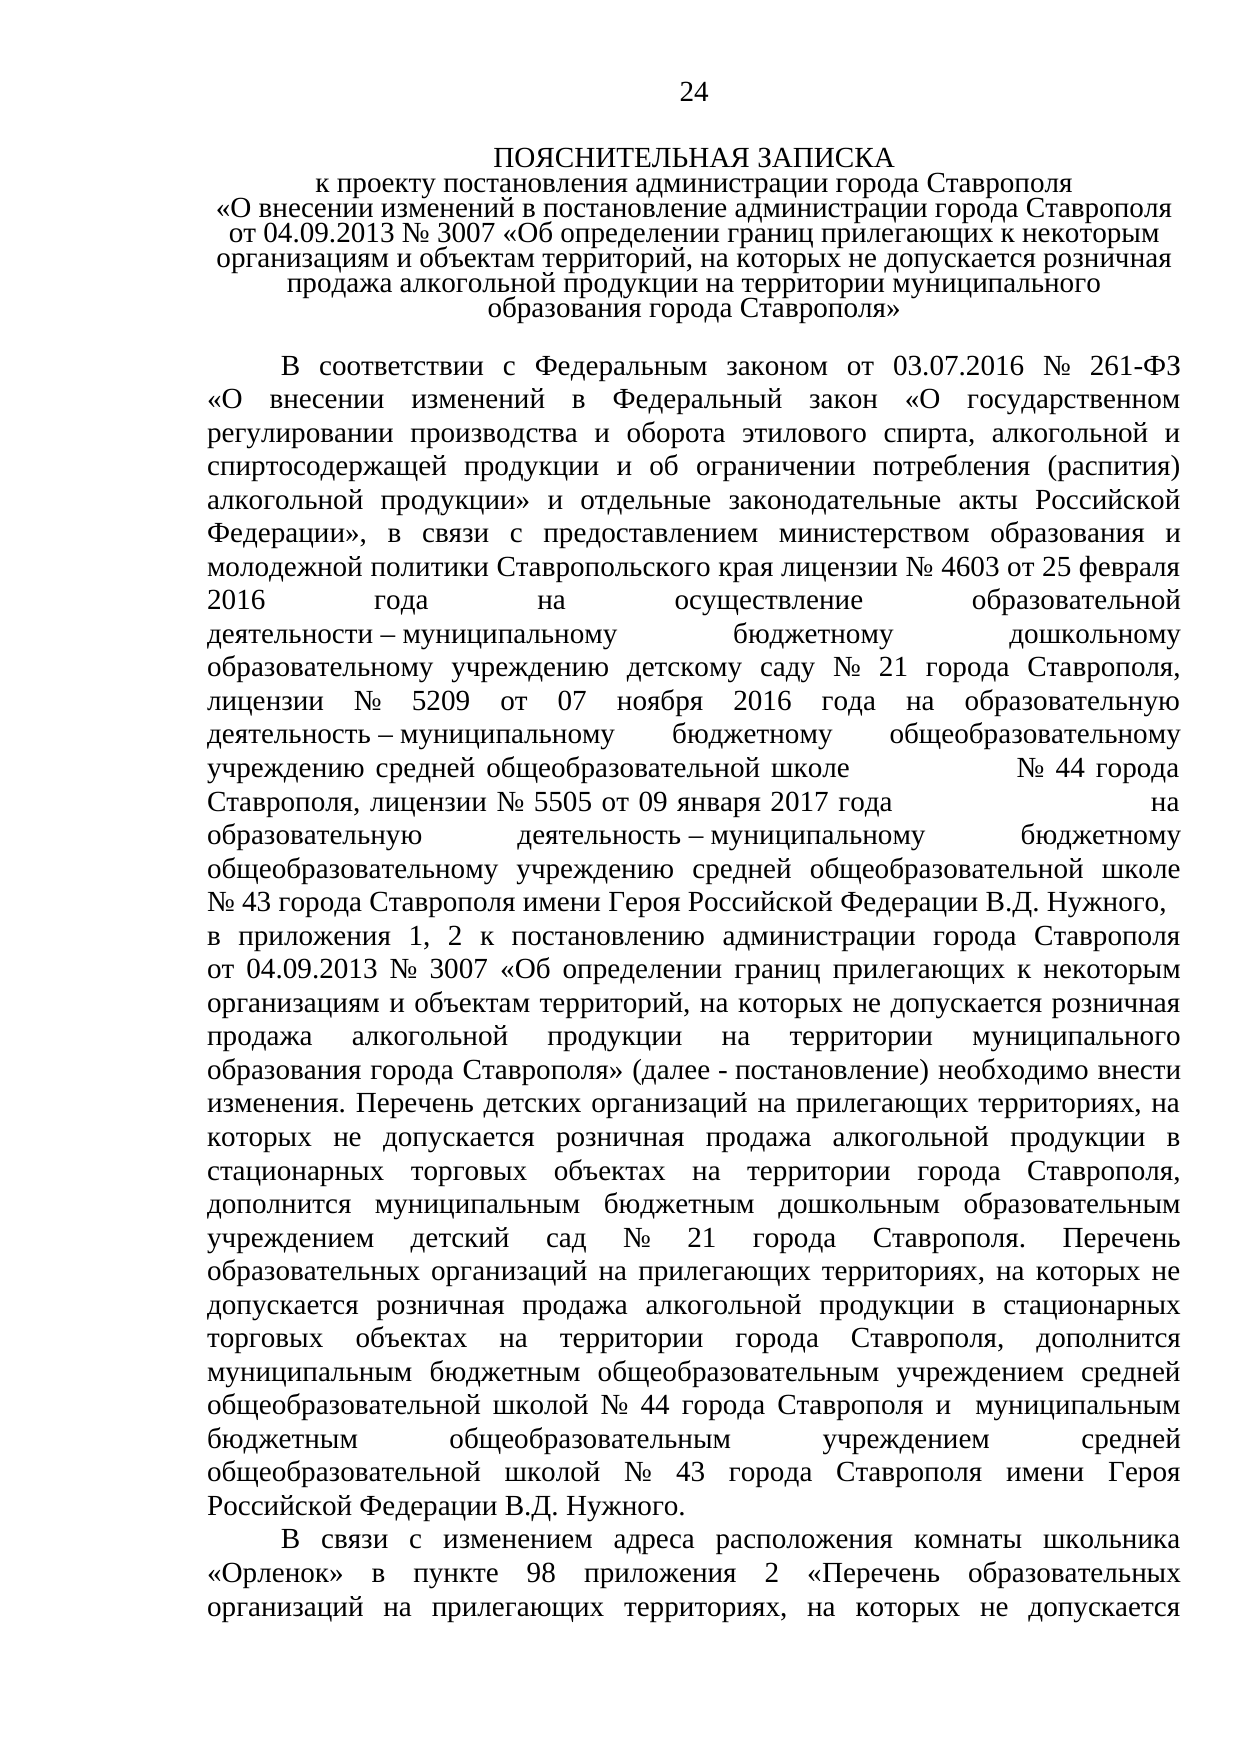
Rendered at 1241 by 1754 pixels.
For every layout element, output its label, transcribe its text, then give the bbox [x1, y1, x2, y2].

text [207, 1522, 1181, 1622]
text к проекту постановления администрации города Ставрополя [207, 173, 1181, 198]
text ПОЯСНИТЕЛЬНАЯ ЗАПИСКА [207, 148, 1181, 173]
text «О внесении изменений в постановление администрации города Ставрополя от 04.09.2013 № 3007 «Об определении границ прилегающих к некоторым организациям и объектам территорий, на которых не допускается розничная продажа алкогольной продукции на территории муниципального образования города Ставрополя» [207, 198, 1181, 323]
text В соответствии с Федеральным законом от 03.07.2016 № 261-ФЗ «О внесении изменений в Федеральный закон «О государственном регулировании производства и оборота этилового спирта, алкогольной и спиртосодержащей продукции и об ограничении потребления (распития) алкогольной продукции» и отдельные законодательные акты Российской Федерации», в связи с предоставлением министерством образования и молодежной политики Ставропольского края лицензии № 4603 от 25 февраля 2016 года на осуществление образовательной деятельности – муниципальному бюджетному дошкольному образовательному учреждению детскому саду № 21 города Ставрополя, лицензии № 5209 от 07 ноября 2016 года на образовательную деятельность – муниципальному бюджетному общеобразовательному учреждению средней общеобразовательной школе № 44 города Ставрополя, лицензии № 5505 от 09 января 2017 года на образовательную деятельность – муниципальному бюджетному общеобразовательному учреждению средней общеобразовательной школе № 43 города Ставрополя имени Героя Российской Федерации В.Д. Нужного, [207, 348, 1181, 918]
text в приложения 1, 2 к постановлению администрации города Ставрополя от 04.09.2013 № 3007 «Об определении границ прилегающих к некоторым организациям и объектам территорий, на которых не допускается розничная продажа алкогольной продукции на территории муниципального образования города Ставрополя» (далее - постановление) необходимо внести изменения. Перечень детских организаций на прилегающих территориях, на которых не допускается розничная продажа алкогольной продукции в стационарных торговых объектах на территории города Ставрополя, дополнится муниципальным бюджетным дошкольным образовательным учреждением детский сад № 21 города Ставрополя. Перечень образовательных организаций на прилегающих территориях, на которых не допускается розничная продажа алкогольной продукции в стационарных торговых объектах на территории города Ставрополя, дополнится муниципальным бюджетным общеобразовательным учреждением средней общеобразовательной школой № 44 города Ставрополя и муниципальным бюджетным общеобразовательным учреждением средней общеобразовательной школой № 43 города Ставрополя имени Героя Российской Федерации В.Д. Нужного. [207, 918, 1181, 1522]
